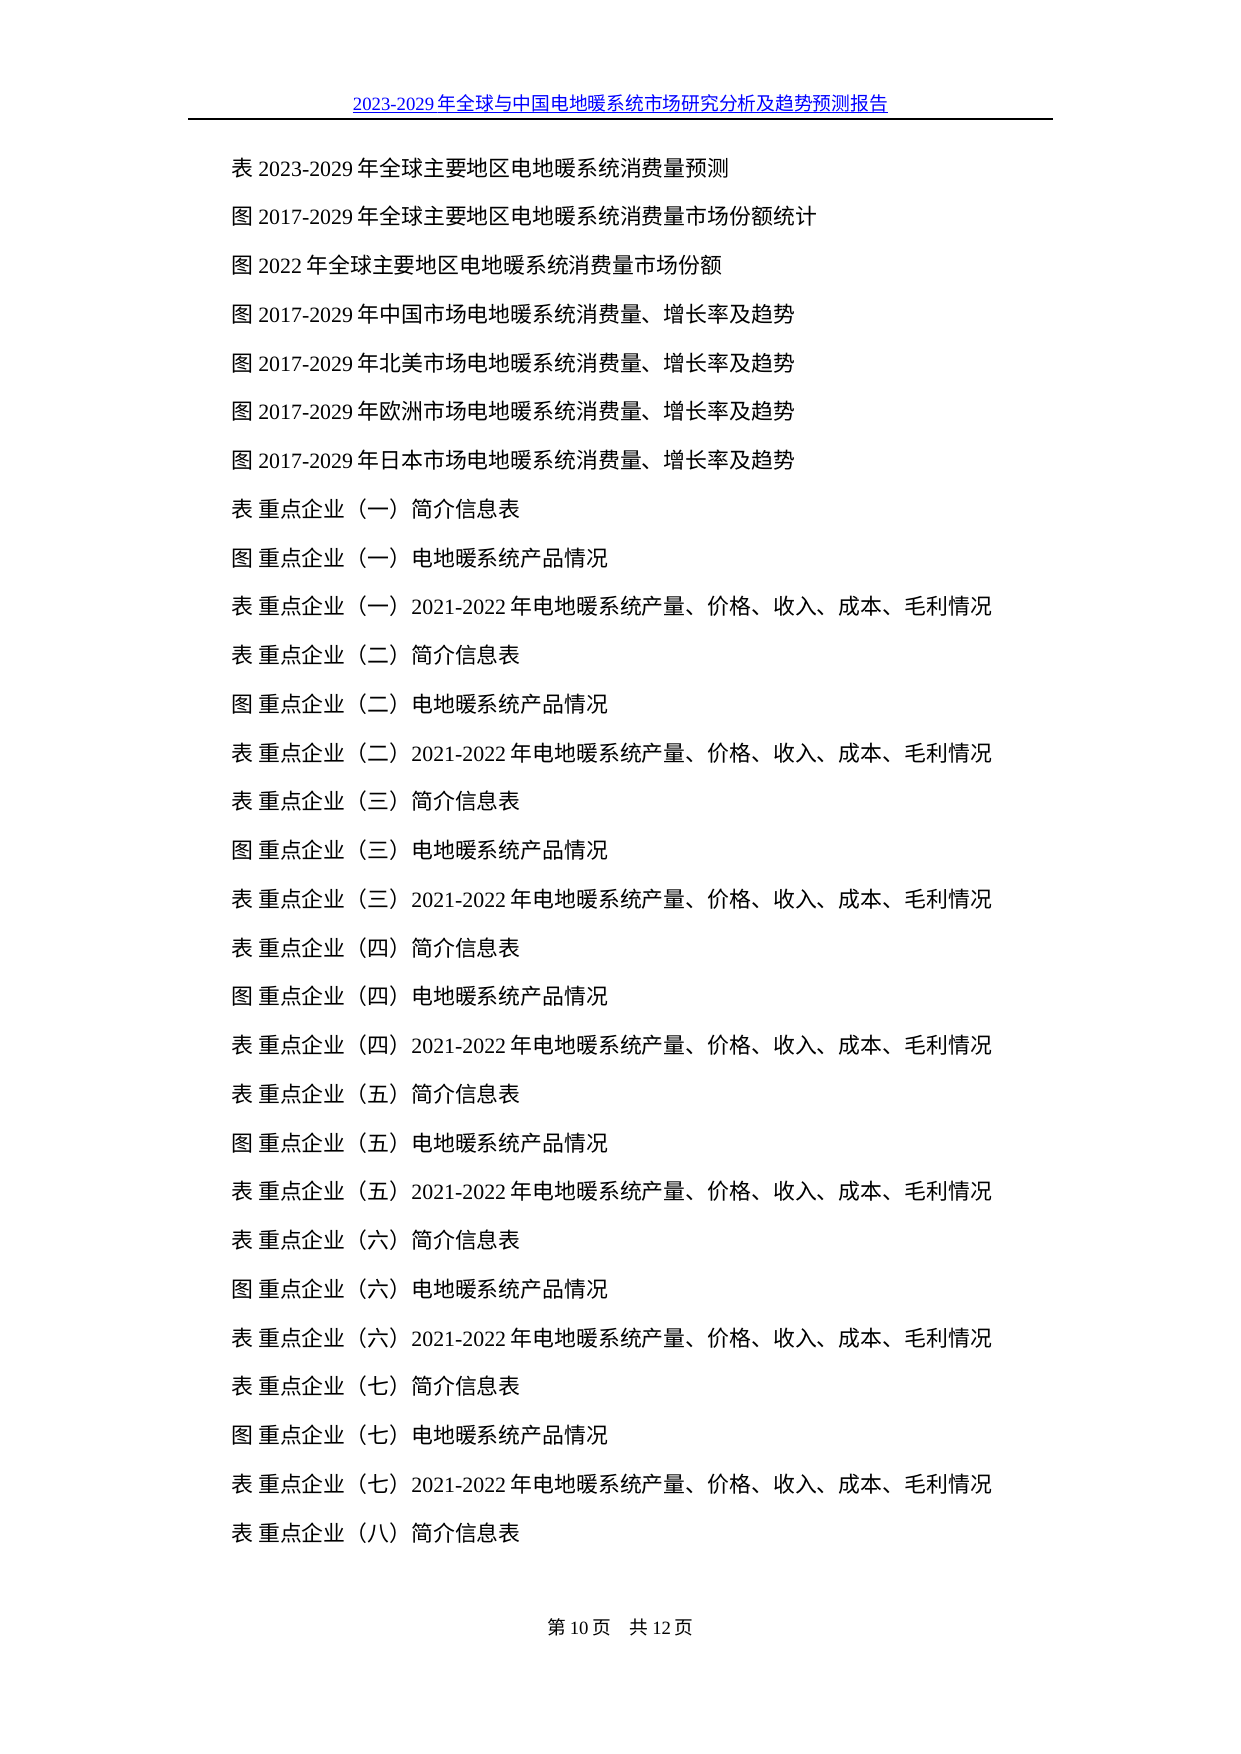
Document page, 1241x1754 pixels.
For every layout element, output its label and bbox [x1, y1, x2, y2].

text [187, 150, 1053, 1548]
